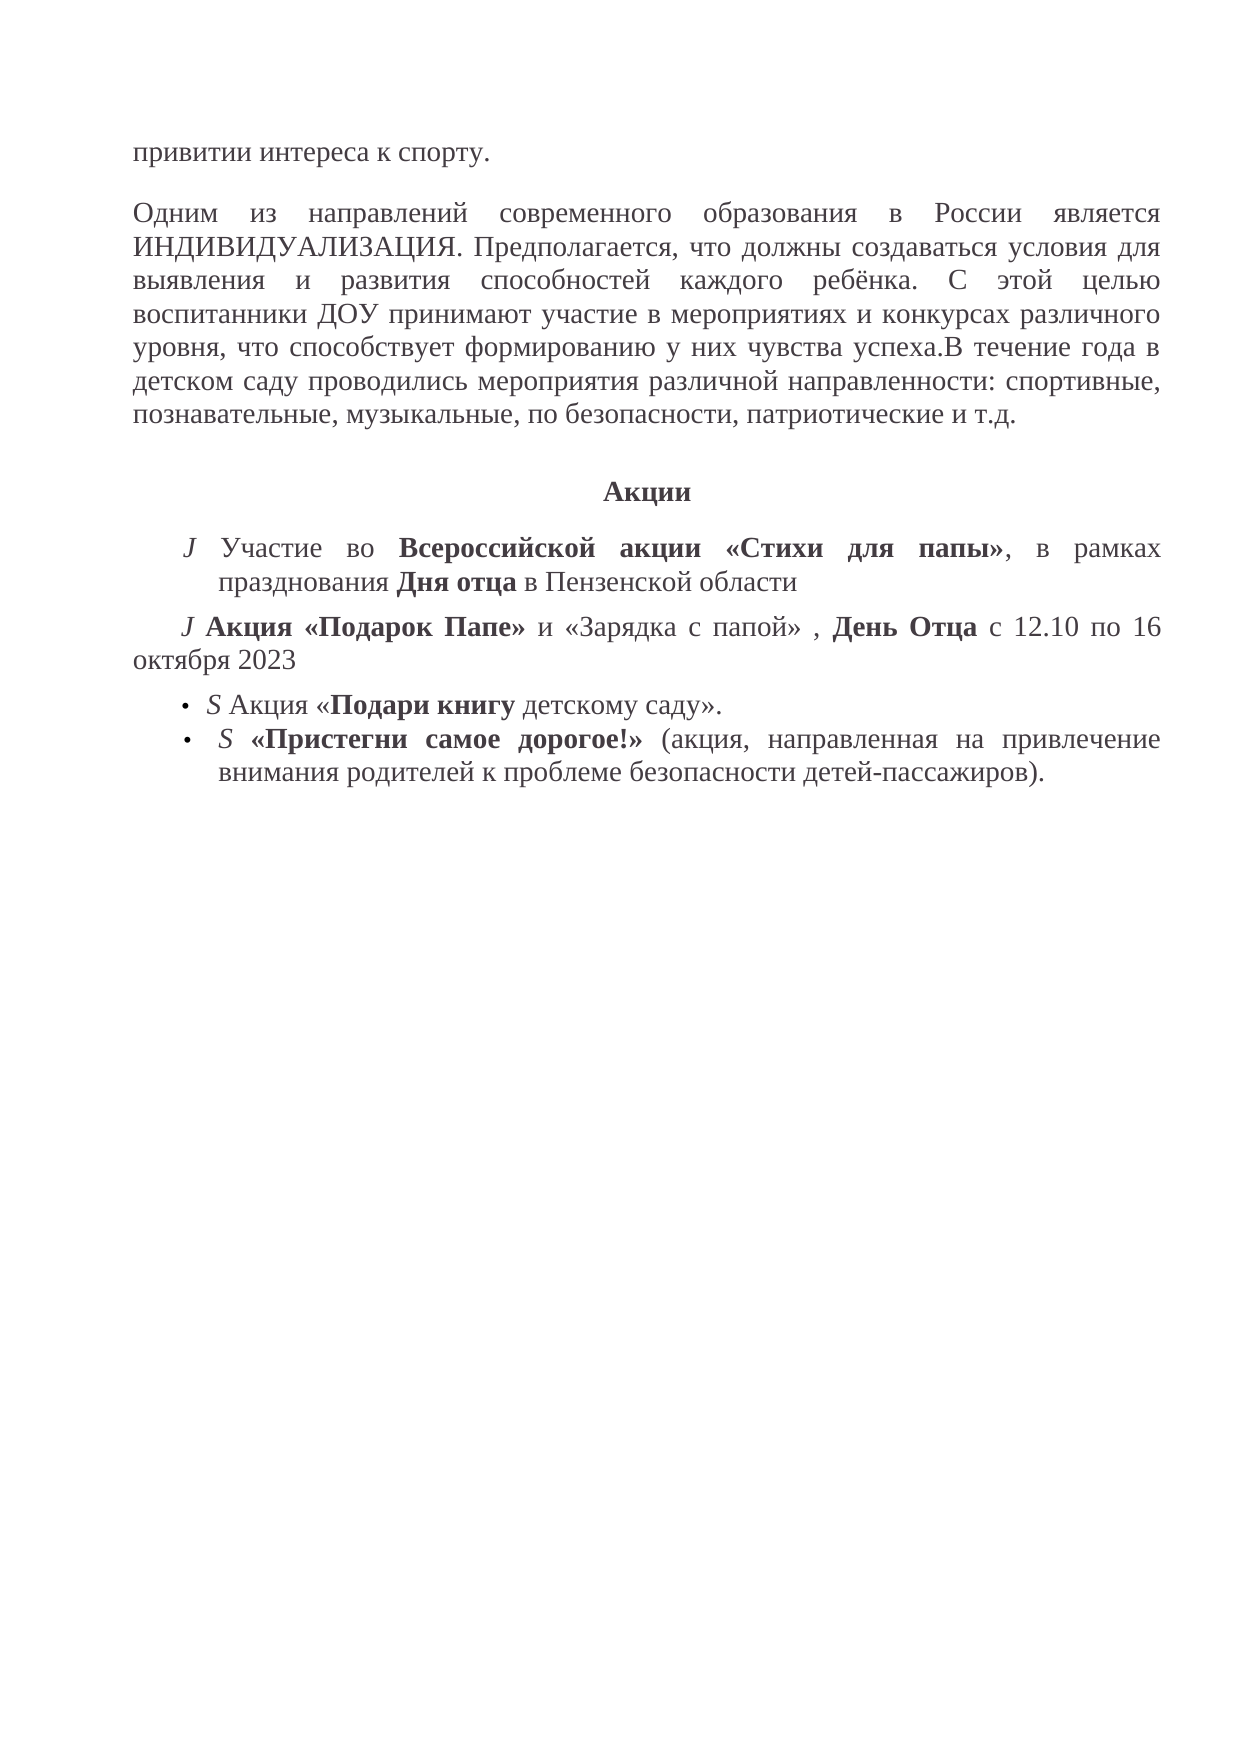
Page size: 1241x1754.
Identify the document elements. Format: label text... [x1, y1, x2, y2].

text J Акция «Подарок Папе» и «Зарядка с папой» , День Отца с 12.10 по 16 октября 2023 [133, 609, 1161, 676]
text Выводы: процент прироста физических качеств у детей в темпах прироста от 10-15% за счёт естественного роста воспитанников и целенаправленной системы физического воспитания в детском саду; высокий: свыше 15% - за счёт эффективного использования естественных сил природы и физических упражнений. Педагогам рекомендовано сделать упор на развитие быстроты и ловкости детей. Продолжать совершенствовать систему мероприятий, направленных на совершенствование знаний детей о потребности в ЗОЖ, привитии интереса к спорту. [133, 134, 1161, 168]
text Акции [133, 474, 1161, 507]
list S «Пристегни самое дорогое!» (акция, направленная на привлечение внимания родителей к проблеме безопасности детей-пассажиров). [183, 721, 1161, 788]
text J Участие во Всероссийской акции «Стихи для папы», в рамках празднования Дня отца в Пензенской области [183, 530, 1161, 597]
list S Акция «Подари книгу детскому саду». [133, 687, 1161, 721]
text Одним из направлений современного образования в России является ИНДИВИДУАЛИЗАЦИЯ. Предполагается, что должны создаваться условия для выявления и развития способностей каждого ребёнка. С этой целью воспитанники ДОУ принимают участие в мероприятиях и конкурсах различного уровня, что способствует формированию у них чувства успеха.В течение года в детском саду проводились мероприятия различной направленности: спортивные, познавательные, музыкальные, по безопасности, патриотические и т.д. [133, 195, 1161, 430]
